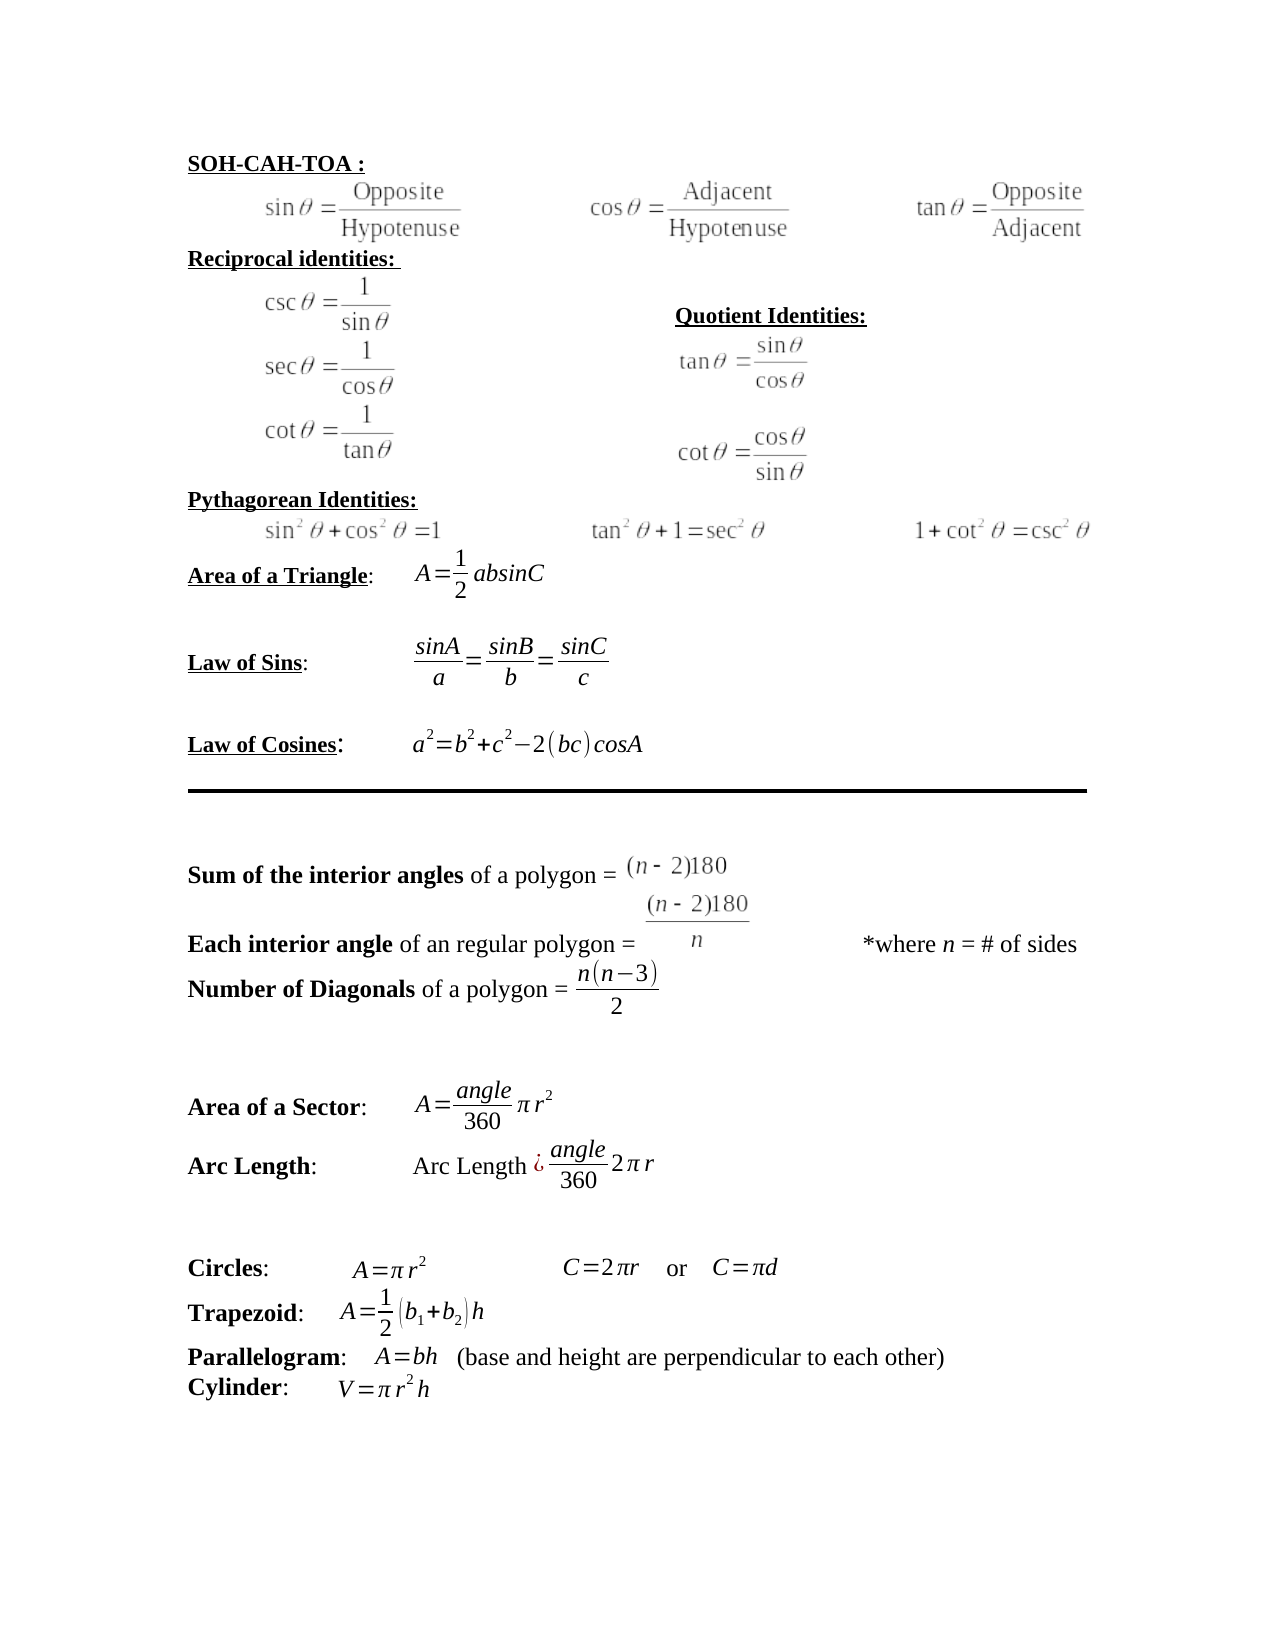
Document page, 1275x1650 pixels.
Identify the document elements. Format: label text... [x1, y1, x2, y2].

text Cylinder: [187, 1371, 1087, 1402]
text Pythagorean Identities: [187, 486, 1087, 512]
text Law of Cosines: [187, 725, 1087, 759]
text Parallelogram: (base and height are perpendicular to each other) [187, 1342, 1087, 1371]
text Trapezoid: [187, 1283, 1087, 1342]
text Sum of the interior angles of a polygon = [187, 850, 1087, 888]
text Each interior angle of an regular polygon = *where n = # of sides [187, 888, 1087, 958]
text Circles: or [187, 1252, 1087, 1283]
text Quotient Identities: [675, 303, 1087, 329]
text Number of Diagonals of a polygon = [187, 958, 1087, 1019]
text Area of a Triangle: [187, 545, 1087, 604]
text Law of Sins: [187, 633, 1087, 692]
text Area of a Sector: [187, 1077, 1087, 1136]
text Arc Length: Arc Length [187, 1136, 1087, 1194]
text SOH-CAH-TOA : [187, 150, 1087, 176]
text Reciprocal identities: [187, 245, 600, 271]
